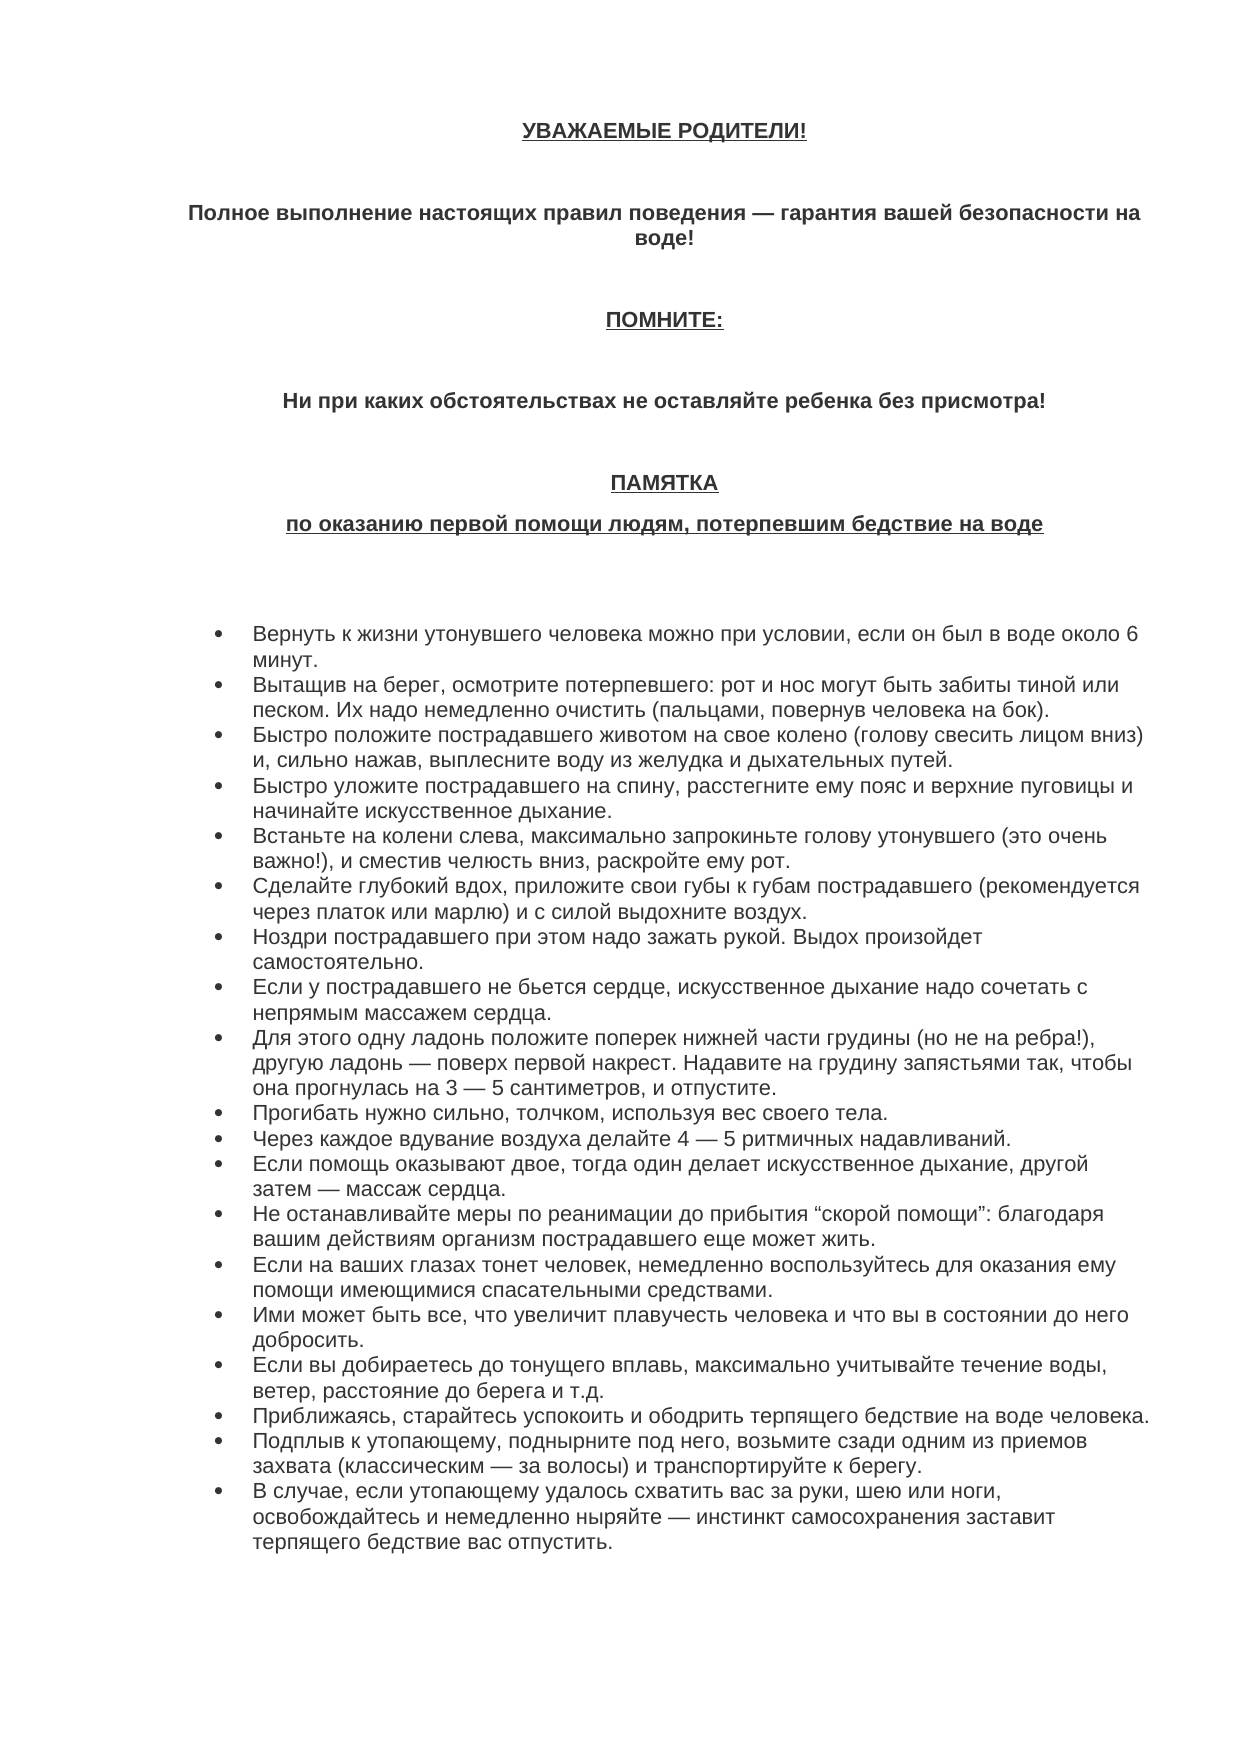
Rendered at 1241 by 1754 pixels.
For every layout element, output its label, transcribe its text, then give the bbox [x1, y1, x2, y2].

list Прогибать нужно сильно, толчком, используя вес своего тела. [215, 1100, 1152, 1125]
list Быстро уложите пострадавшего на спину, расстегните ему пояс и верхние пуговицы и начинайте искусственное дыхание. [215, 772, 1152, 823]
list Вытащив на берег, осмотрите потерпевшего: рот и нос могут быть забиты тиной или песком. Их надо немедленно очистить (пальцами, повернув человека на бок). [215, 672, 1152, 722]
list Приближаясь, старайтесь успокоить и ободрить терпящего бедствие на воде человека. [215, 1403, 1152, 1428]
list Не останавливайте меры по реанимации до прибытия “скорой помощи”: благодаря вашим действиям организм пострадавшего еще может жить. [215, 1201, 1152, 1251]
text УВАЖАЕМЫЕ РОДИТЕЛИ! [177, 118, 1152, 143]
list Если у пострадавшего не бьется сердце, искусственное дыхание надо сочетать с непрямым массажем сердца. [215, 974, 1152, 1024]
text ПОМНИТЕ: [177, 307, 1152, 332]
list Сделайте глубокий вдох, приложите свои губы к губам пострадавшего (рекомендуется через платок или марлю) и с силой выдохните воздух. [215, 873, 1152, 924]
list Если помощь оказывают двое, тогда один делает искусственное дыхание, другой затем — массаж сердца. [215, 1151, 1152, 1201]
text ПАМЯТКА [177, 470, 1152, 495]
text по оказанию первой помощи людям, потерпевшим бедствие на воде [177, 511, 1152, 536]
list Вернуть к жизни утонувшего человека можно при условии, если он был в воде около 6 минут. [215, 621, 1152, 672]
text Полное выполнение настоящих правил поведения — гарантия вашей безопасности на воде! [177, 200, 1152, 250]
list Через каждое вдувание воздуха делайте 4 — 5 ритмичных надавливаний. [215, 1125, 1152, 1151]
list В случае, если утопающему удалось схватить вас за руки, шею или ноги, освобождайтесь и немедленно ныряйте — инстинкт самосохранения заставит терпящего бедствие вас отпустить. [215, 1478, 1152, 1554]
list Ноздри пострадавшего при этом надо зажать рукой. Выдох произойдет самостоятельно. [215, 924, 1152, 974]
list Встаньте на колени слева, максимально запрокиньте голову утонувшего (это очень важно!), и сместив челюсть вниз, раскройте ему рот. [215, 823, 1152, 873]
list Ими может быть все, что увеличит плавучесть человека и что вы в состоянии до него добросить. [215, 1302, 1152, 1352]
list Для этого одну ладонь положите поперек нижней части грудины (но не на ребра!), другую ладонь — поверх первой накрест. Надавите на грудину запястьями так, чтобы она прогнулась на 3 — 5 сантиметров, и отпустите. [215, 1024, 1152, 1100]
list Подплыв к утопающему, поднырните под него, возьмите сзади одним из приемов захвата (классическим — за волосы) и транспортируйте к берегу. [215, 1428, 1152, 1478]
text Ни при каких обстоятельствах не оставляйте ребенка без присмотра! [177, 388, 1152, 413]
list Быстро положите пострадавшего животом на свое колено (голову свесить лицом вниз) и, сильно нажав, выплесните воду из желудка и дыхательных путей. [215, 722, 1152, 772]
list Если вы добираетесь до тонущего вплавь, максимально учитывайте течение воды, ветер, расстояние до берега и т.д. [215, 1352, 1152, 1403]
list Если на ваших глазах тонет человек, немедленно воспользуйтесь для оказания ему помощи имеющимися спасательными средствами. [215, 1251, 1152, 1302]
